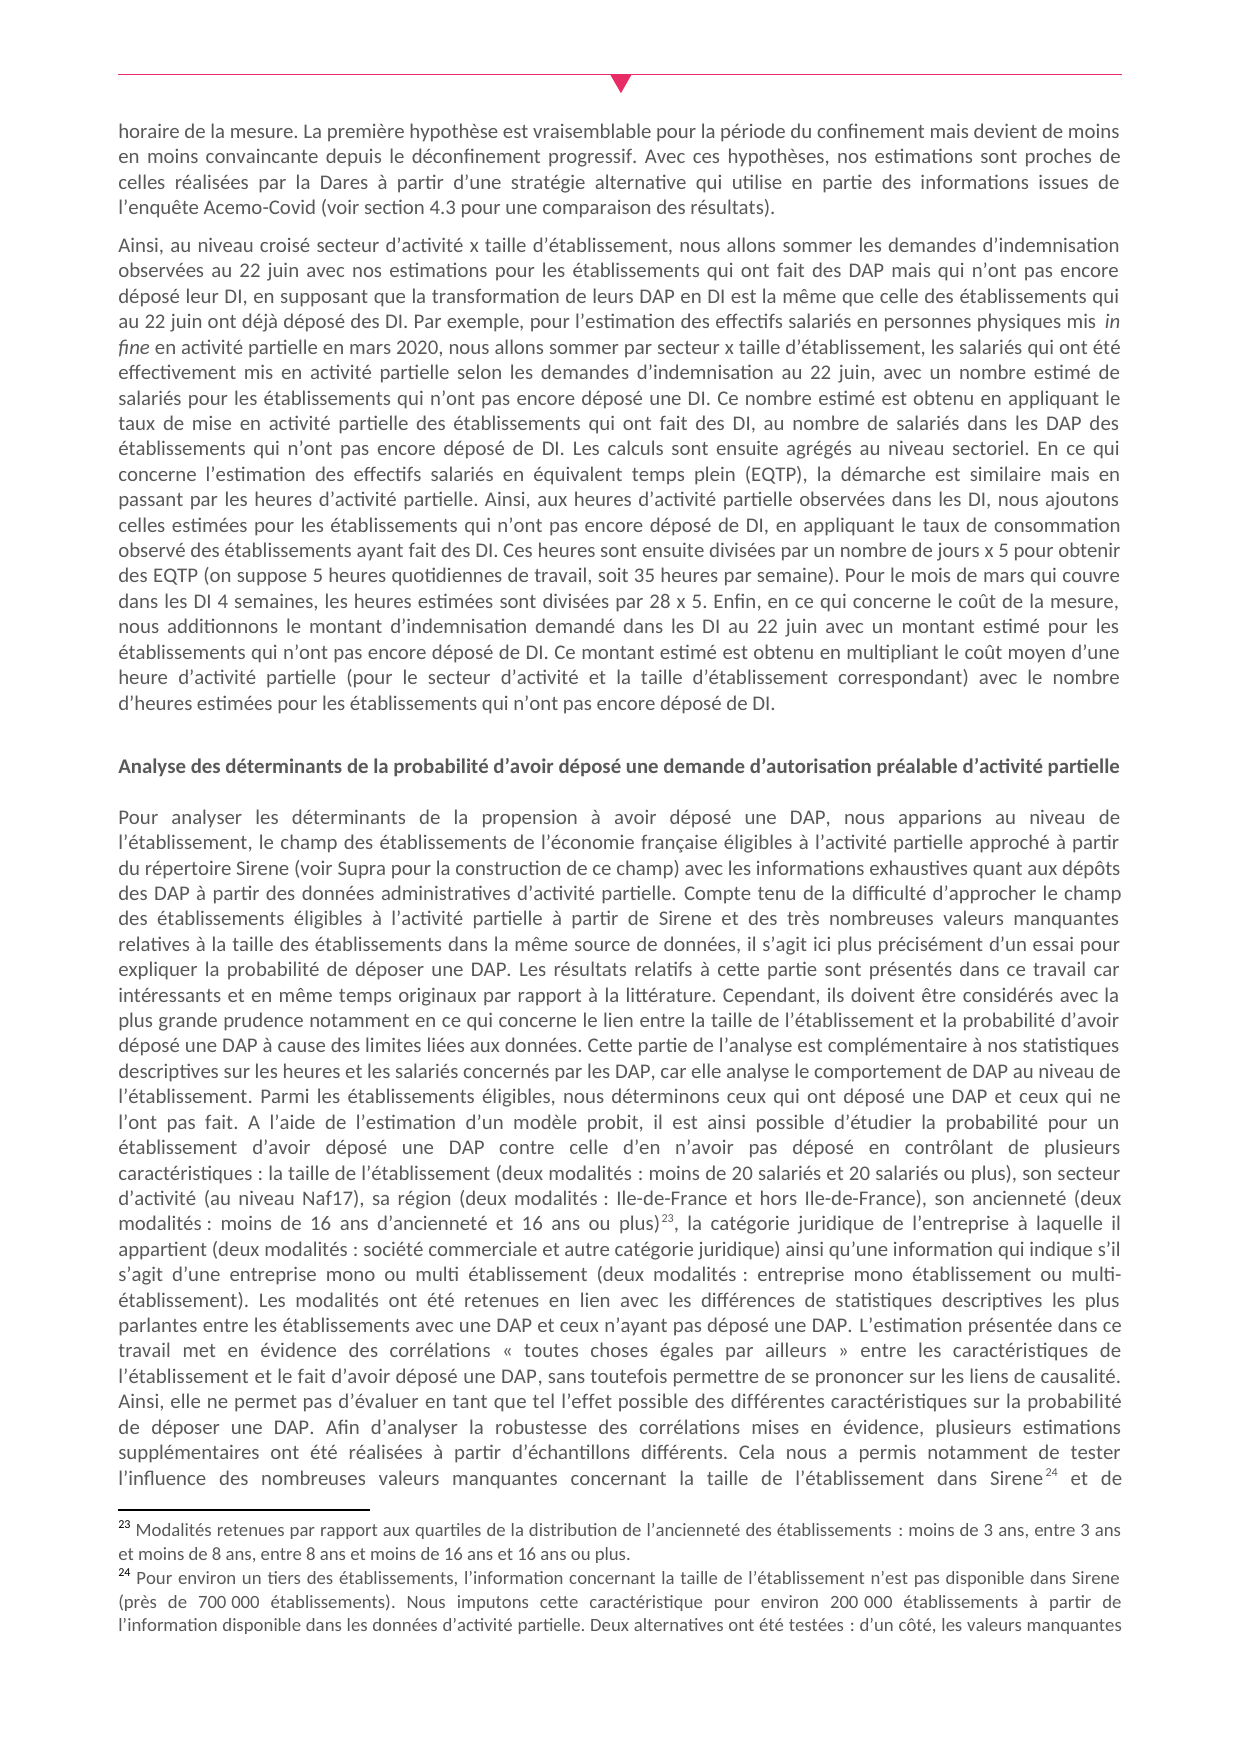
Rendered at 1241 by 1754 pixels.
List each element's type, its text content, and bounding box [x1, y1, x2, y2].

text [118, 804, 1122, 1490]
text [118, 118, 1122, 220]
text Ainsi, au niveau croisé secteur d’activité x taille d’établissement, nous allons sommer les demandes d’indemnisation observées au 22 juin avec nos estimations pour les établissements qui ont fait des DAP mais qui n’ont pas encore déposé leur DI, en supposant que la transformation de leurs DAP en DI est la même que celle des établissements qui au 22 juin ont déjà déposé des DI. Par exemple, pour l’estimation des effectifs salariés en personnes physiques mis in fine en activité partielle en mars 2020, nous allons sommer par secteur x taille d’établissement, les salariés qui ont été effectivement mis en activité partielle selon les demandes d’indemnisation au 22 juin, avec un nombre estimé de salariés pour les établissements qui n’ont pas encore déposé une DI. Ce nombre estimé est obtenu en appliquant le taux de mise en activité partielle des établissements qui ont fait des DI, au nombre de salariés dans les DAP des établissements qui n’ont pas encore déposé de DI. Les calculs sont ensuite agrégés au niveau sectoriel. En ce qui concerne l’estimation des effectifs salariés en équivalent temps plein (EQTP), la démarche est similaire mais en passant par les heures d’activité partielle. Ainsi, aux heures d’activité partielle observées dans les DI, nous ajoutons celles estimées pour les établissements qui n’ont pas encore déposé de DI, en appliquant le taux de consommation observé des établissements ayant fait des DI. Ces heures sont ensuite divisées par un nombre de jours x 5 pour obtenir des EQTP (on suppose 5 heures quotidiennes de travail, soit 35 heures par semaine). Pour le mois de mars qui couvre dans les DI 4 semaines, les heures estimées sont divisées par 28 x 5. Enfin, en ce qui concerne le coût de la mesure, nous additionnons le montant d’indemnisation demandé dans les DI au 22 juin avec un montant estimé pour les établissements qui n’ont pas encore déposé de DI. Ce montant estimé est obtenu en multipliant le coût moyen d’une heure d’activité partielle (pour le secteur d’activité et la taille d’établissement correspondant) avec le nombre d’heures estimées pour les établissements qui n’ont pas encore déposé de DI. [118, 232, 1122, 715]
text Analyse des déterminants de la probabilité d’avoir déposé une demande d’autorisation préalable d’activité partielle [118, 753, 1122, 778]
